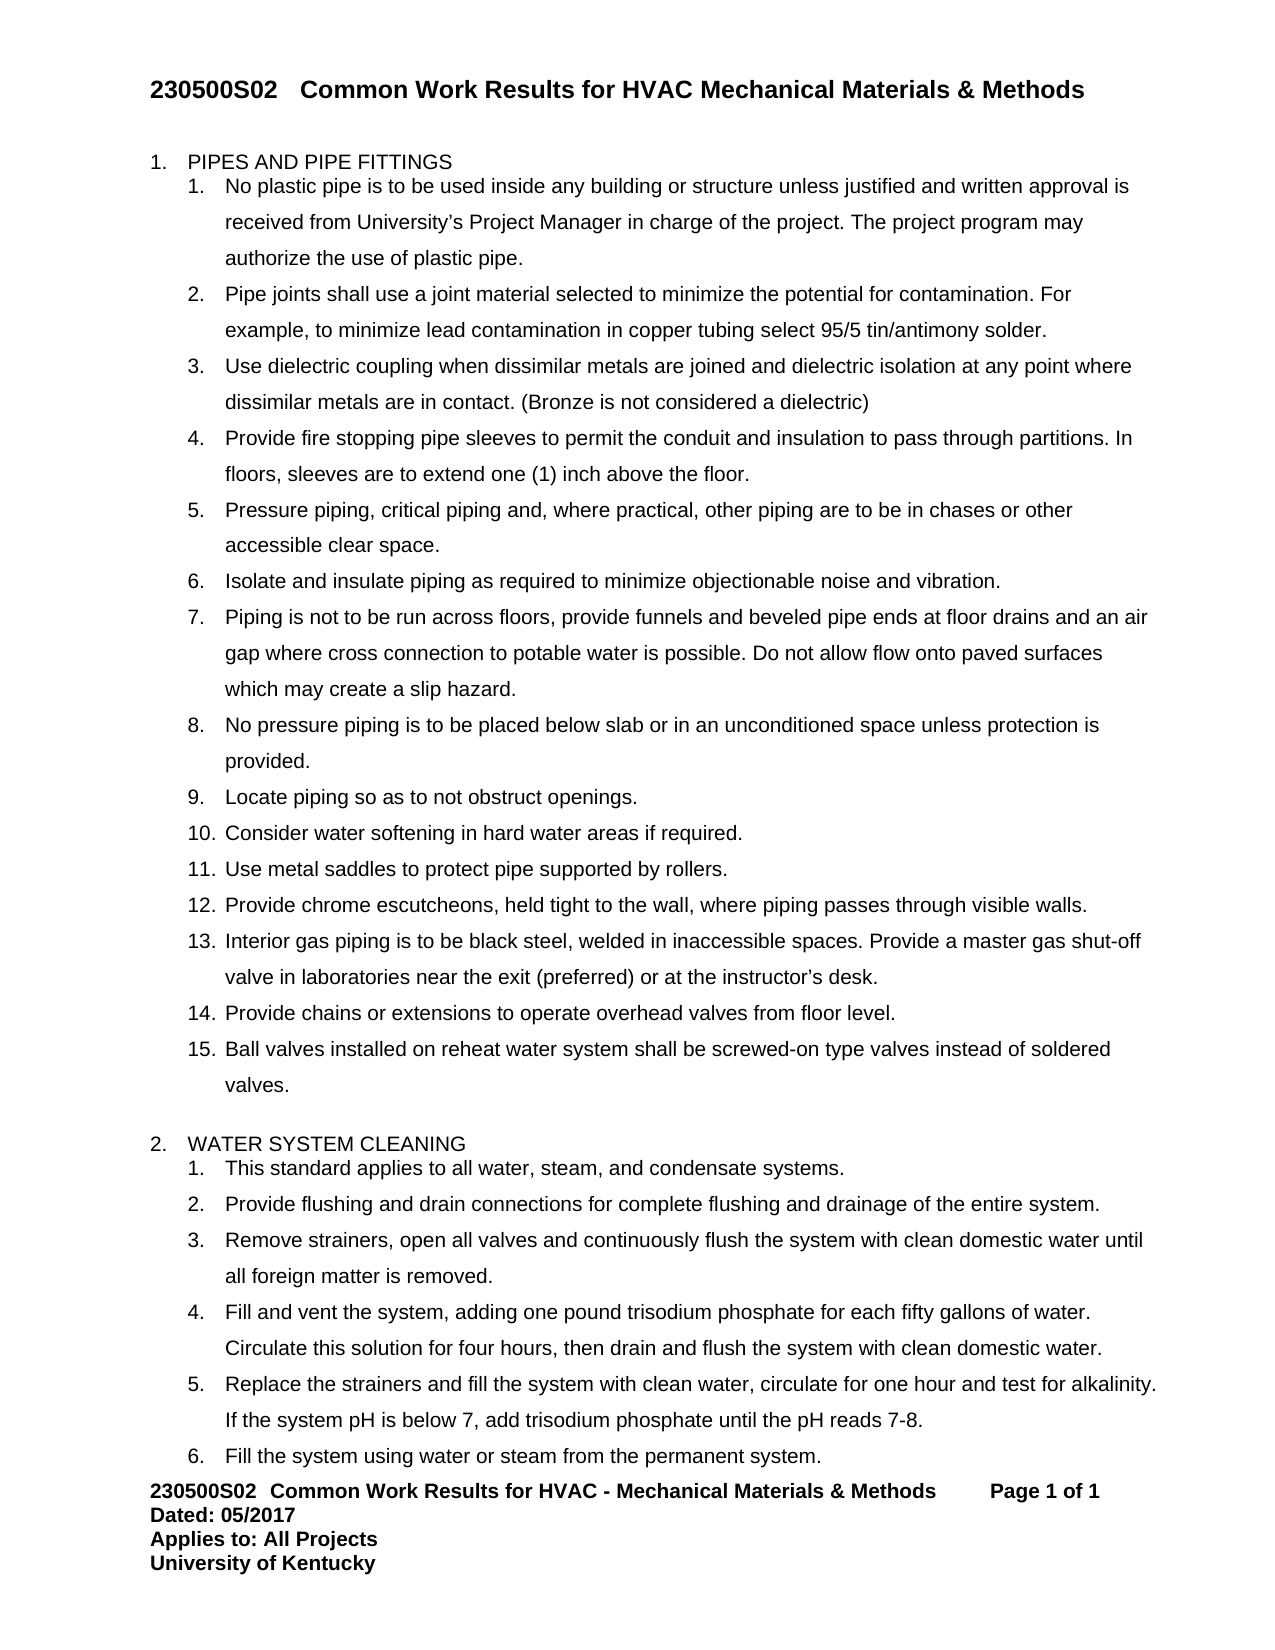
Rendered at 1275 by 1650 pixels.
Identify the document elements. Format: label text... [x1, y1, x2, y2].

list Pressure piping, critical piping and, where practical, other piping are to be in chases or other accessible clear space. [187, 497, 1162, 557]
list Remove strainers, open all valves and continuously flush the system with clean domestic water until all foreign matter is removed. [187, 1228, 1162, 1288]
list Use metal saddles to protect pipe supported by rollers. [187, 857, 1162, 881]
list Ball valves installed on reheat water system shall be screwed-on type valves instead of soldered valves. [187, 1036, 1162, 1096]
list This standard applies to all water, steam, and condensate systems. [187, 1156, 1162, 1180]
list Piping is not to be run across floors, provide funnels and beveled pipe ends at floor drains and an air gap where cross connection to potable water is possible. Do not allow flow onto paved surfaces which may create a slip hazard. [187, 605, 1162, 701]
list Consider water softening in hard water areas if required. [187, 821, 1162, 845]
text Circulate this solution for four hours, then drain and flush the system with clean domestic water. [225, 1336, 1162, 1360]
list Provide fire stopping pipe sleeves to permit the conduit and insulation to pass through partitions. In floors, sleeves are to extend one (1) inch above the floor. [187, 426, 1162, 485]
list Fill the system using water or steam from the permanent system. [187, 1444, 1162, 1468]
list Replace the strainers and fill the system with clean water, circulate for one hour and test for alkalinity. If the system pH is below 7, add trisodium phosphate until the pH reads 7-8. [187, 1372, 1162, 1432]
list Provide chains or extensions to operate overhead valves from floor level. [187, 1001, 1162, 1024]
list Provide flushing and drain connections for complete flushing and drainage of the entire system. [187, 1192, 1162, 1216]
list WATER SYSTEM CLEANING [150, 1132, 1162, 1156]
list No plastic pipe is to be used inside any building or structure unless justified and written approval is received from University’s Project Manager in charge of the project. The project program may authorize the use of plastic pipe. [187, 174, 1162, 270]
list Locate piping so as to not obstruct openings. [187, 785, 1162, 809]
list PIPES PIPE FITTINGS [150, 150, 1162, 174]
list Use dielectric coupling when dissimilar metals are joined and dielectric isolation at any point where dissimilar metals are in contact. (Bronze is not considered a dielectric) [187, 354, 1162, 413]
list Provide chrome escutcheons, held tight to the wall, where piping passes through visible walls. [187, 893, 1162, 917]
list No pressure piping is to be placed below slab or in an unconditioned space unless protection is provided. [187, 713, 1162, 773]
list Isolate and insulate piping as required to minimize objectionable noise and vibration. [187, 569, 1162, 593]
list Fill and vent the system, adding one pound trisodium phosphate for each fifty gallons of water. [187, 1300, 1162, 1324]
list Interior gas piping is to be black steel, welded in inaccessible spaces. Provide a master gas shut-off valve in laboratories near the exit (preferred) or at the instructor’s desk. [187, 929, 1162, 988]
list Pipe joints shall use a joint material selected to minimize the potential for contamination. For example, to minimize lead contamination in copper tubing select 95/5 tin/antimony solder. [187, 282, 1162, 342]
